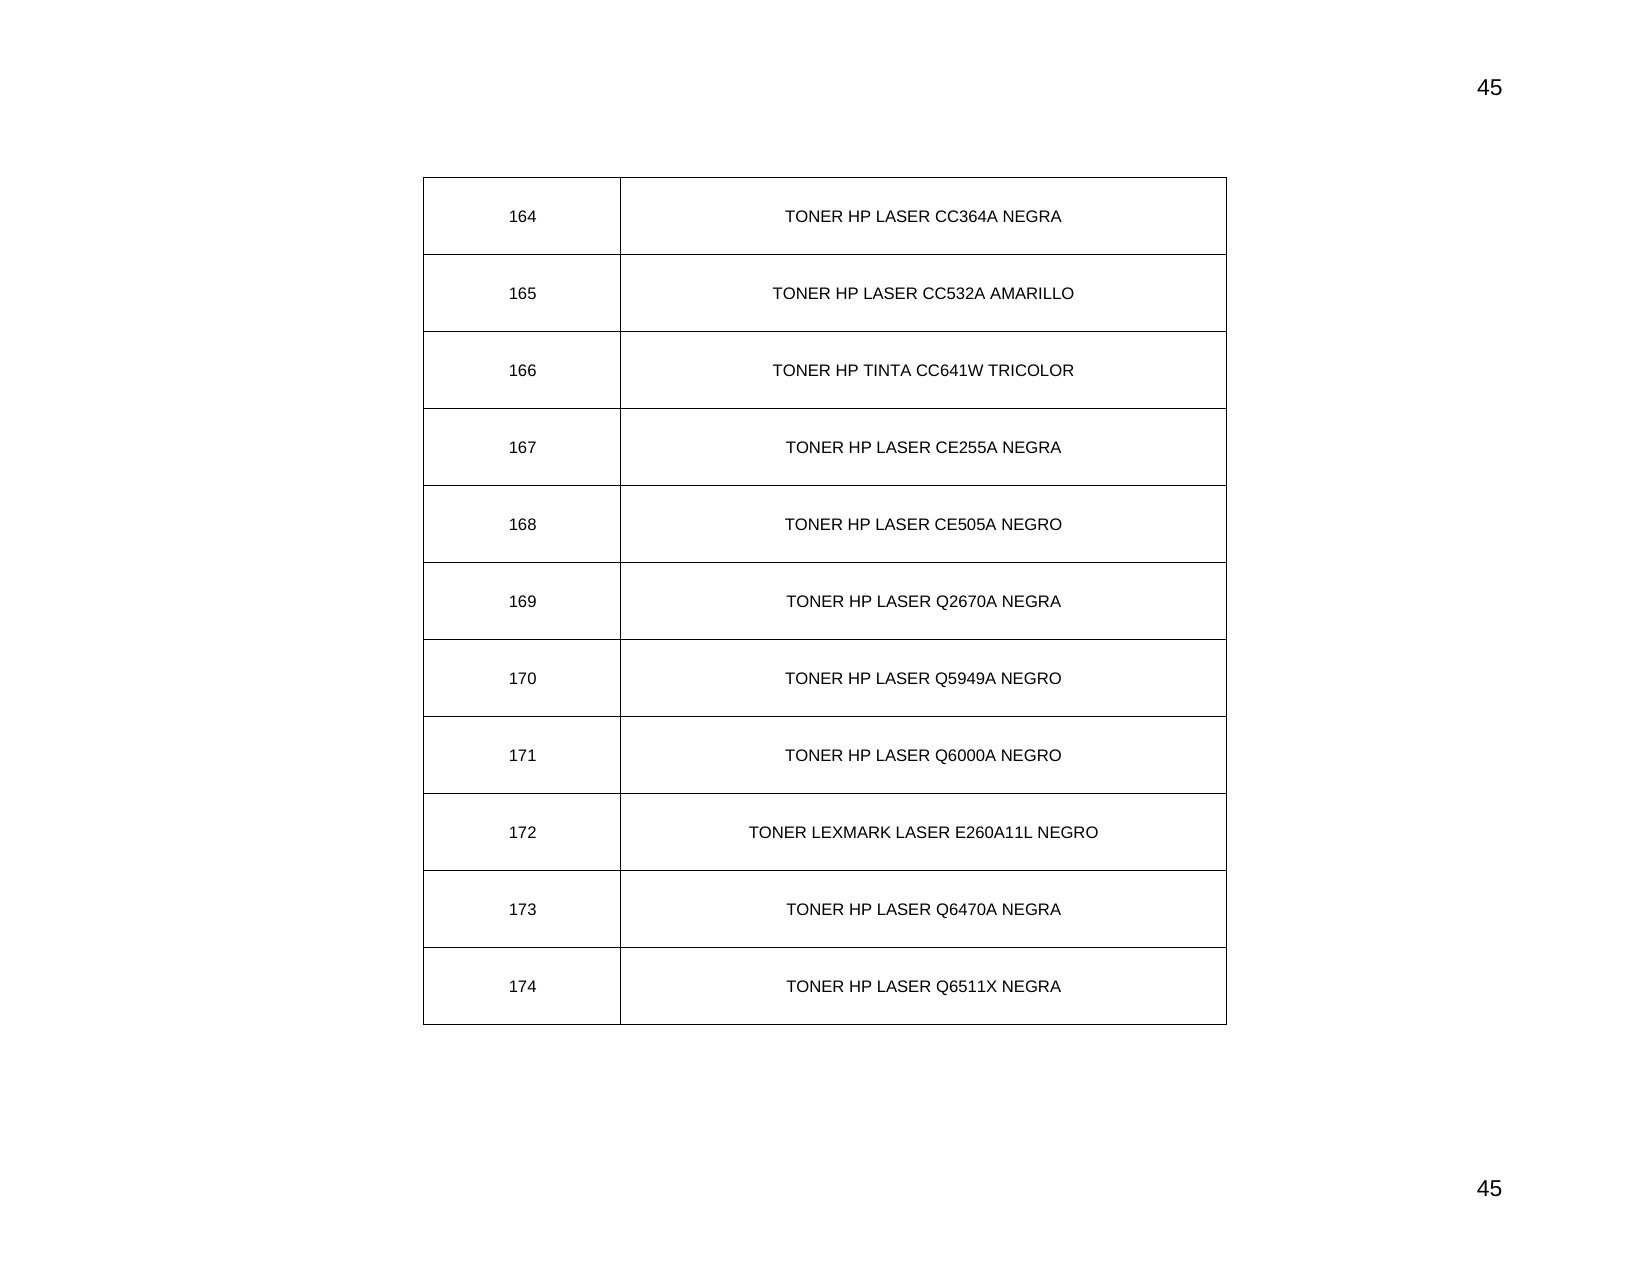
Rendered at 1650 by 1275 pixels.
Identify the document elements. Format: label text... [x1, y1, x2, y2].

table_cell TONER HP LASER Q6470A NEGRA [621, 871, 1226, 947]
table_cell 169 [424, 563, 620, 639]
table_cell 171 [424, 717, 620, 793]
table_cell TONER HP LASER CE505A NEGRO [621, 486, 1226, 562]
table_cell 166 [424, 332, 620, 408]
table_cell TONER HP LASER Q6511X NEGRA [621, 948, 1226, 1024]
table_cell 174 [424, 948, 620, 1024]
table_cell TONER HP TINTA CC641W TRICOLOR [621, 332, 1226, 408]
table_cell TONER HP LASER Q6000A NEGRO [621, 717, 1226, 793]
table_cell 173 [424, 871, 620, 947]
table_cell 167 [424, 409, 620, 485]
table_cell TONER HP LASER Q2670A NEGRA [621, 563, 1226, 639]
table_cell 164 [424, 178, 620, 254]
table_cell TONER HP LASER CC364A NEGRA [621, 178, 1226, 254]
table_cell TONER HP LASER CC532A AMARILLO [621, 255, 1226, 331]
table_cell 165 [424, 255, 620, 331]
table_cell 172 [424, 794, 620, 870]
table_cell 168 [424, 486, 620, 562]
table_cell TONER HP LASER CE255A NEGRA [621, 409, 1226, 485]
table_cell 170 [424, 640, 620, 716]
table_cell TONER HP LASER Q5949A NEGRO [621, 640, 1226, 716]
table_cell TONER LEXMARK LASER E260A11L NEGRO [621, 794, 1226, 870]
